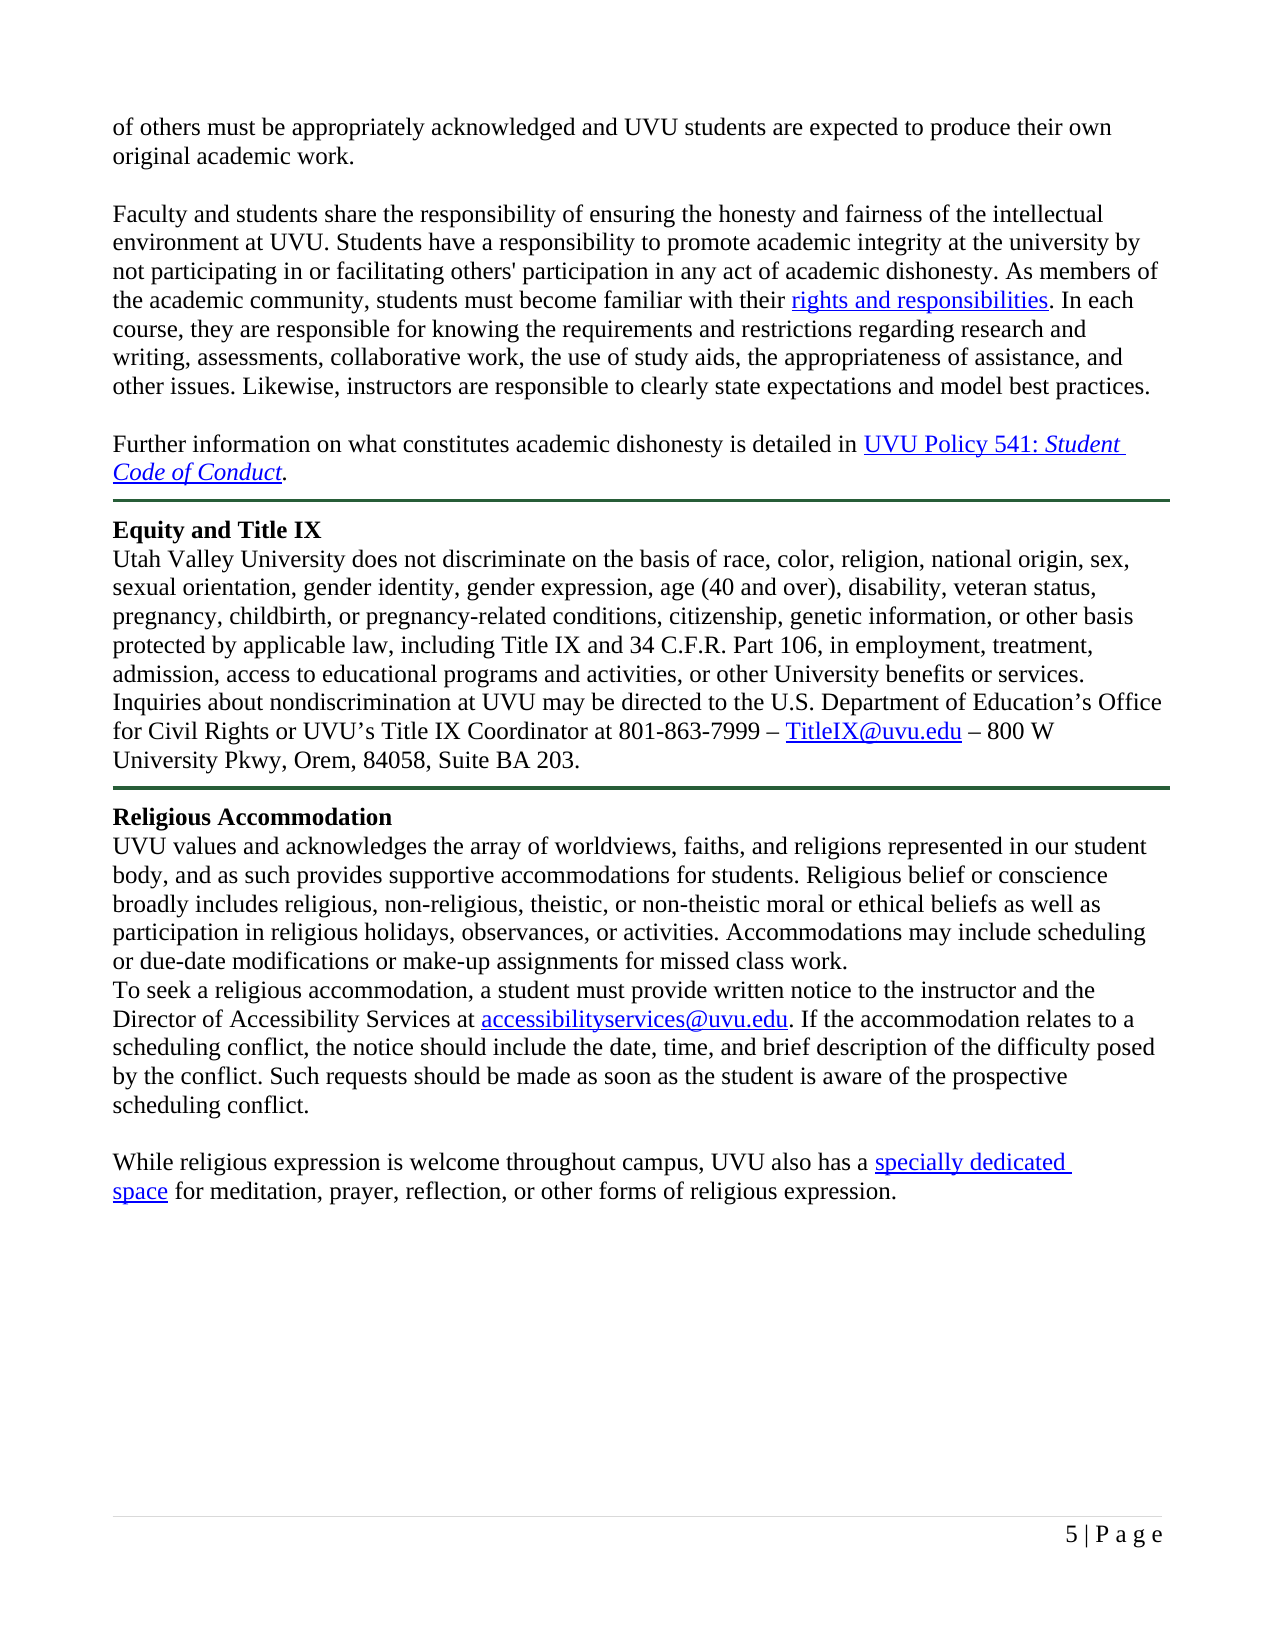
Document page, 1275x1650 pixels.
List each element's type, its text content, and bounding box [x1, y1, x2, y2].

text To seek a religious accommodation, a student must provide written notice to the instructor and the Director of Accessibility Services at accessibilityservices@uvu.edu. If the accommodation relates to a scheduling conflict, the notice should include the date, time, and brief description of the difficulty posed by the conflict. Such requests should be made as soon as the student is aware of the prospective scheduling conflict. [112, 975, 1162, 1119]
text UVU values and acknowledges the array of worldviews, faiths, and religions represented in our student body, and as such provides supportive accommodations for students. Religious belief or conscience broadly includes religious, non-religious, theistic, or non-theistic moral or ethical beliefs as well as participation in religious holidays, observances, or activities. Accommodations may include scheduling or due-date modifications or make-up assignments for missed class work. [112, 831, 1162, 975]
text Equity and Title IX [112, 515, 1162, 544]
text Further information on what constitutes academic dishonesty is detailed in UVU Policy 541: Student Code of Conduct. [112, 429, 1162, 486]
text Religious Accommodation [112, 802, 1162, 831]
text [112, 112, 1162, 170]
text While religious expression is welcome throughout campus, UVU also has a specially dedicated space for meditation, prayer, reflection, or other forms of religious expression. [112, 1147, 1162, 1205]
text Utah Valley University does not discriminate on the basis of race, color, religion, national origin, sex, sexual orientation, gender identity, gender expression, age (40 and over), disability, veteran status, pregnancy, childbirth, or pregnancy-related conditions, citizenship, genetic information, or other basis protected by applicable law, including Title IX and 34 C.F.R. Part 106, in employment, treatment, admission, access to educational programs and activities, or other University benefits or services. Inquiries about nondiscrimination at UVU may be directed to the U.S. Department of Education’s Office for Civil Rights or UVU’s Title IX Coordinator at 801-863-7999 – TitleIX@uvu.edu – 800 W University Pkwy, Orem, 84058, Suite BA 203. [112, 544, 1162, 774]
text Faculty and students share the responsibility of ensuring the honesty and fairness of the intellectual environment at UVU. Students have a responsibility to promote academic integrity at the university by not participating in or facilitating others' participation in any act of academic dishonesty. As members of the academic community, students must become familiar with their rights and responsibilities. In each course, they are responsible for knowing the requirements and restrictions regarding research and writing, assessments, collaborative work, the use of study aids, the appropriateness of assistance, and other issues. Likewise, instructors are responsible to clearly state expectations and model best practices. [112, 199, 1162, 400]
